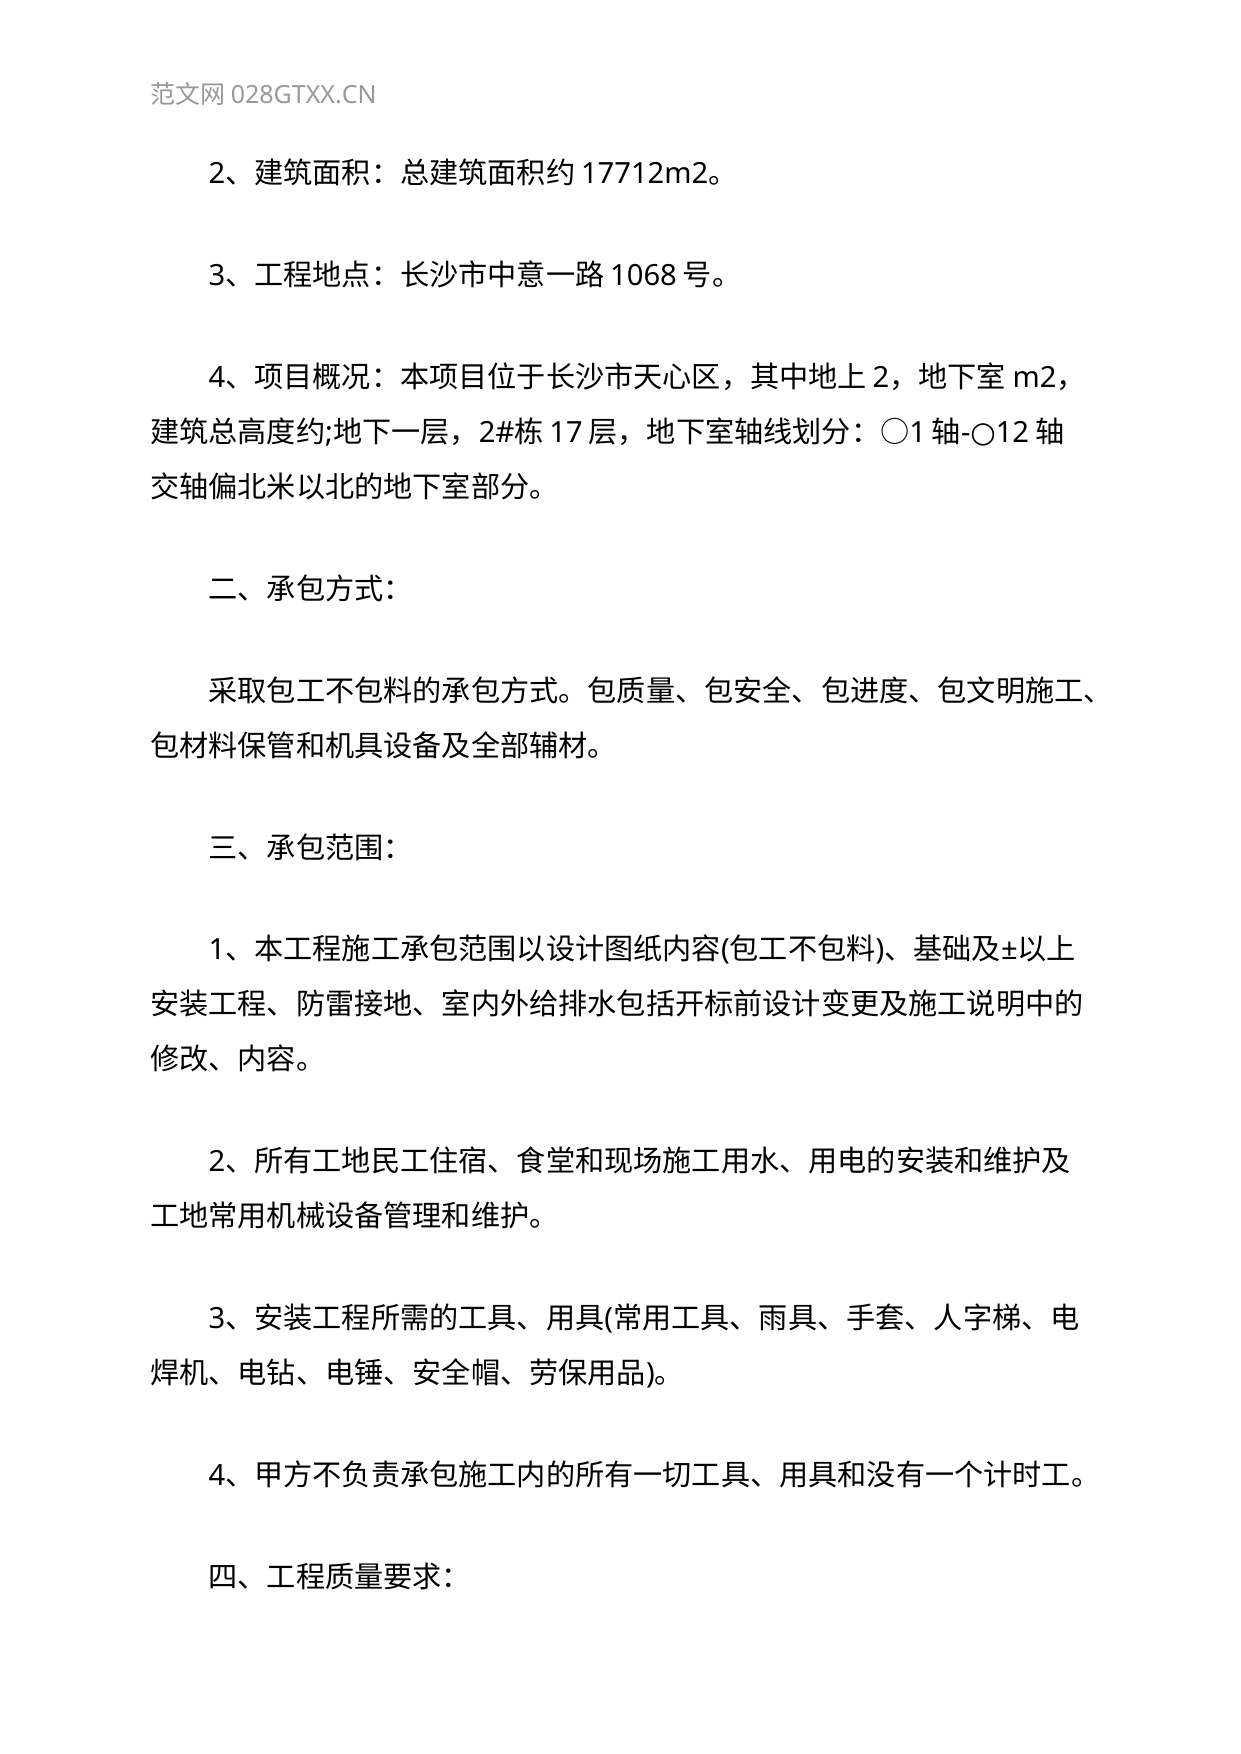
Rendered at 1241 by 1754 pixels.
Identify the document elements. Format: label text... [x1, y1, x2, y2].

text 2、所有工地民工住宿、食堂和现场施工用水、用电的安装和维护及工地常用机械设备管理和维护。 [150, 1138, 1090, 1235]
text 4、甲方不负责承包施工内的所有一切工具、用具和没有一个计时工。 [150, 1451, 1090, 1494]
text 二、承包方式： [150, 566, 1090, 608]
text 三、承包范围： [150, 824, 1090, 866]
text 1、本工程施工承包范围以设计图纸内容(包工不包料)、基础及±以上安装工程、防雷接地、室内外给排水包括开标前设计变更及施工说明中的修改、内容。 [150, 926, 1090, 1078]
text 3、安装工程所需的工具、用具(常用工具、雨具、手套、人字梯、电焊机、电钻、电锤、安全帽、劳保用品)。 [150, 1294, 1090, 1392]
text 3、工程地点：长沙市中意一路1068号。 [150, 252, 1090, 294]
text 2、建筑面积：总建筑面积约17712m2。 [150, 150, 1090, 192]
text 四、工程质量要求： [150, 1553, 1090, 1596]
text 采取包工不包料的承包方式。包质量、包安全、包进度、包文明施工、包材料保管和机具设备及全部辅材。 [150, 667, 1090, 765]
text 4、项目概况：本项目位于长沙市天心区，其中地上2，地下室 m2，建筑总高度约;地下一层，2#栋17层，地下室轴线划分：○1轴-○12轴交轴偏北米以北的地下室部分。 [150, 354, 1090, 506]
